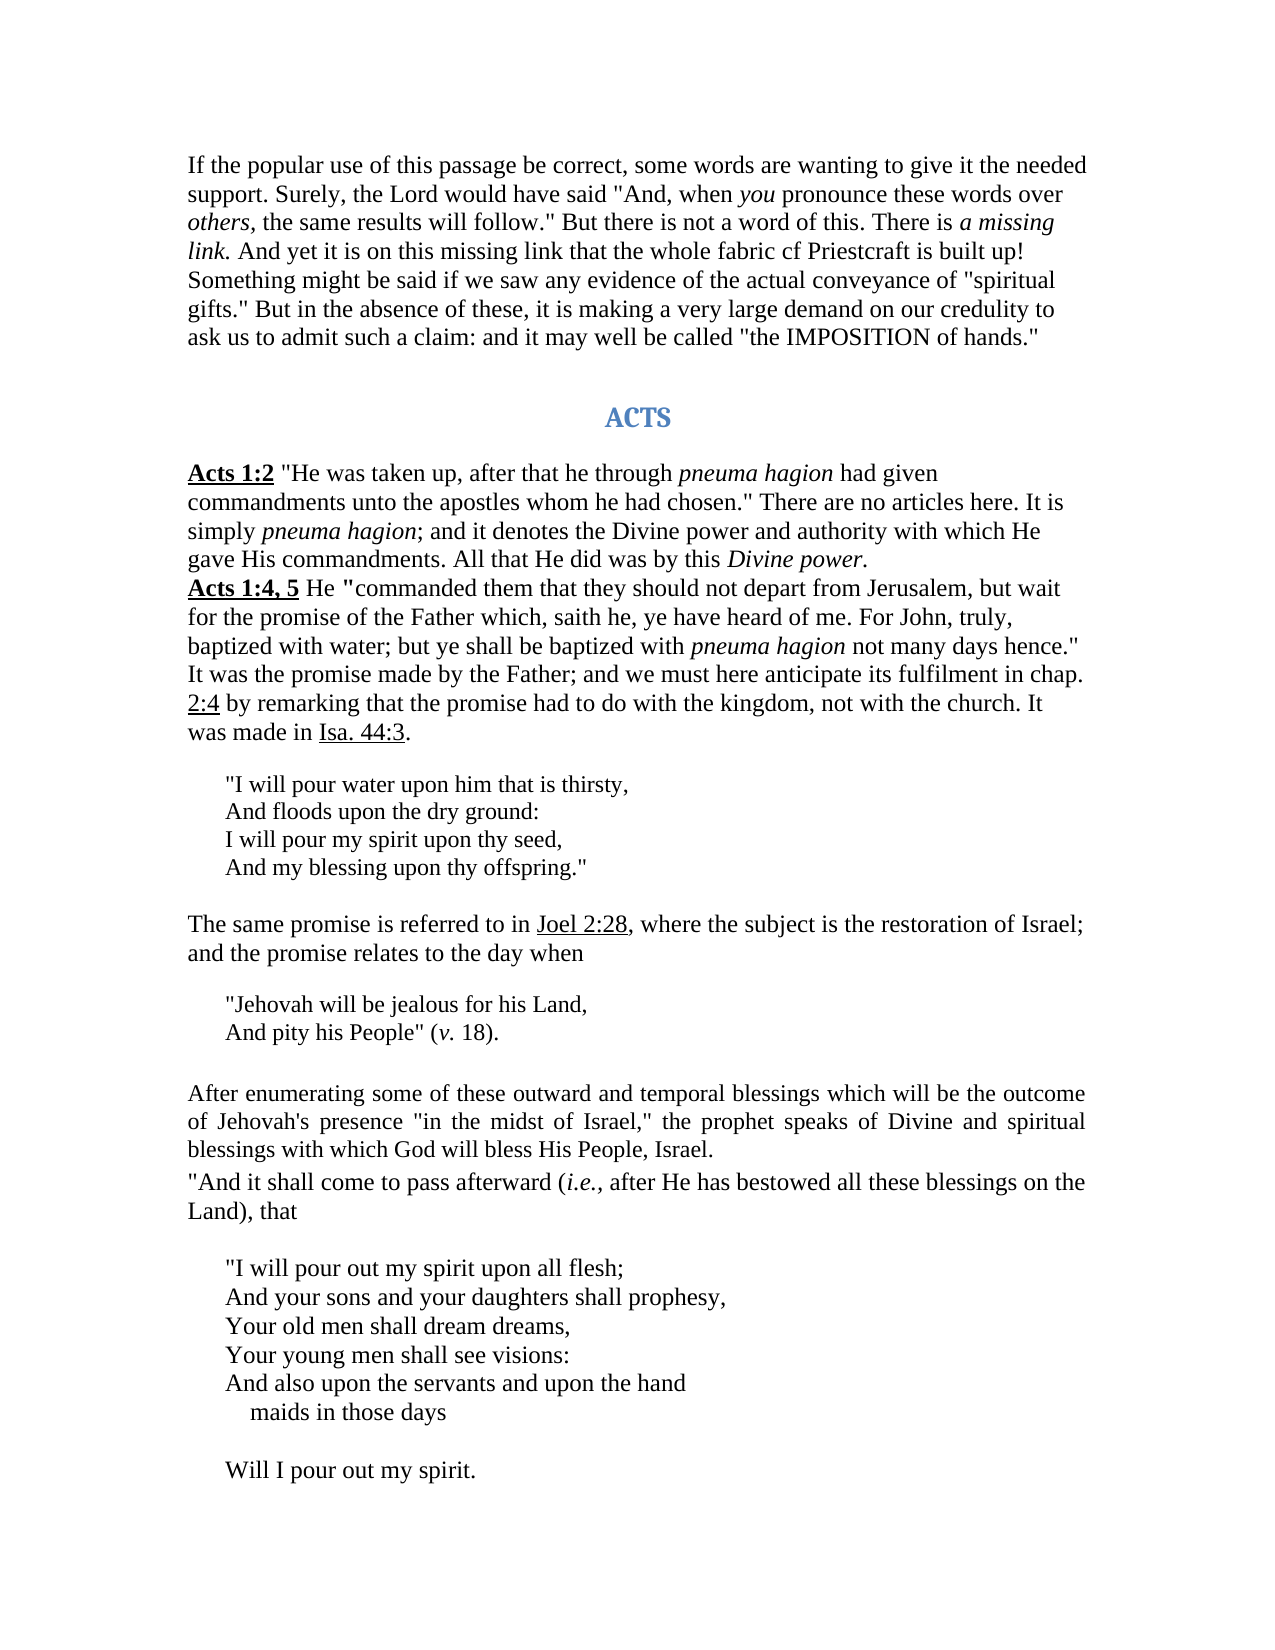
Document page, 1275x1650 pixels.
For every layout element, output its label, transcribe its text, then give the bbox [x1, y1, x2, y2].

text And your sons and your daughters shall prophesy, [225, 1282, 1087, 1311]
text And floods upon the dry ground: [225, 797, 1087, 825]
text If the popular use of this passage be correct, some words are wanting to give it the needed support. Surely, the Lord would have said "And, when you pronounce these words over others, the same results will follow." But there is not a word of this. There is a missing link. And yet it is on this missing link that the whole fabric cf Priestcraft is built up! [187, 150, 1087, 265]
text And my blessing upon thy offspring." [225, 853, 1087, 880]
text Acts 1:2 "He was taken up, after that he through pneuma hagion had given commandments unto the apostles whom he had chosen." There are no articles here. It is simply pneuma hagion; and it denotes the Divine power and authority with which He gave His commandments. All that He did was by this Divine power. [187, 458, 1087, 573]
text I will pour my spirit upon thy seed, [225, 825, 1087, 853]
subtitle ACTS [187, 401, 1087, 434]
text "I will pour out my spirit upon all flesh; [225, 1253, 1087, 1282]
text "And it shall come to pass afterward (i.e., after He has bestowed all these blessings on the Land), that [187, 1167, 1087, 1225]
text Your young men shall see visions: [225, 1340, 1087, 1368]
text "Jehovah will be jealous for his Land, [225, 990, 1087, 1018]
text It was the promise made by the Father; and we must here anticipate its fulfilment in chap. 2:4 by remarking that the promise had to do with the kingdom, not with the church. It was made in Isa. 44:3. [187, 659, 1087, 746]
text The same promise is referred to in Joel 2:28, where the subject is the restoration of Israel; and the promise relates to the day when [187, 909, 1087, 966]
text maids in those days [250, 1397, 1087, 1426]
text Will I pour out my spirit. [225, 1455, 1087, 1483]
text Something might be said if we saw any evidence of the actual conveyance of "spiritual gifts." But in the absence of these, it is making a very large demand on our credulity to ask us to admit such a claim: and it may well be called "the IMPOSITION of hands." [187, 265, 1087, 351]
text Your old men shall dream dreams, [225, 1311, 1087, 1340]
text "I will pour water upon him that is thirsty, [225, 770, 1087, 797]
text And pity his People" (v. 18). [225, 1018, 1087, 1046]
text After enumerating some of these outward and temporal blessings which will be the outcome of Jehovah's presence "in the midst of Israel," the prophet speaks of Divine and spiritual blessings with which God will bless His People, Israel. [187, 1079, 1087, 1162]
text And also upon the servants and upon the hand [225, 1368, 1087, 1397]
text Acts 1:4, 5 He "commanded them that they should not depart from Jerusalem, but wait for the promise of the Father which, saith he, ye have heard of me. For John, truly, baptized with water; but ye shall be baptized with pneuma hagion not many days hence." [187, 573, 1087, 659]
